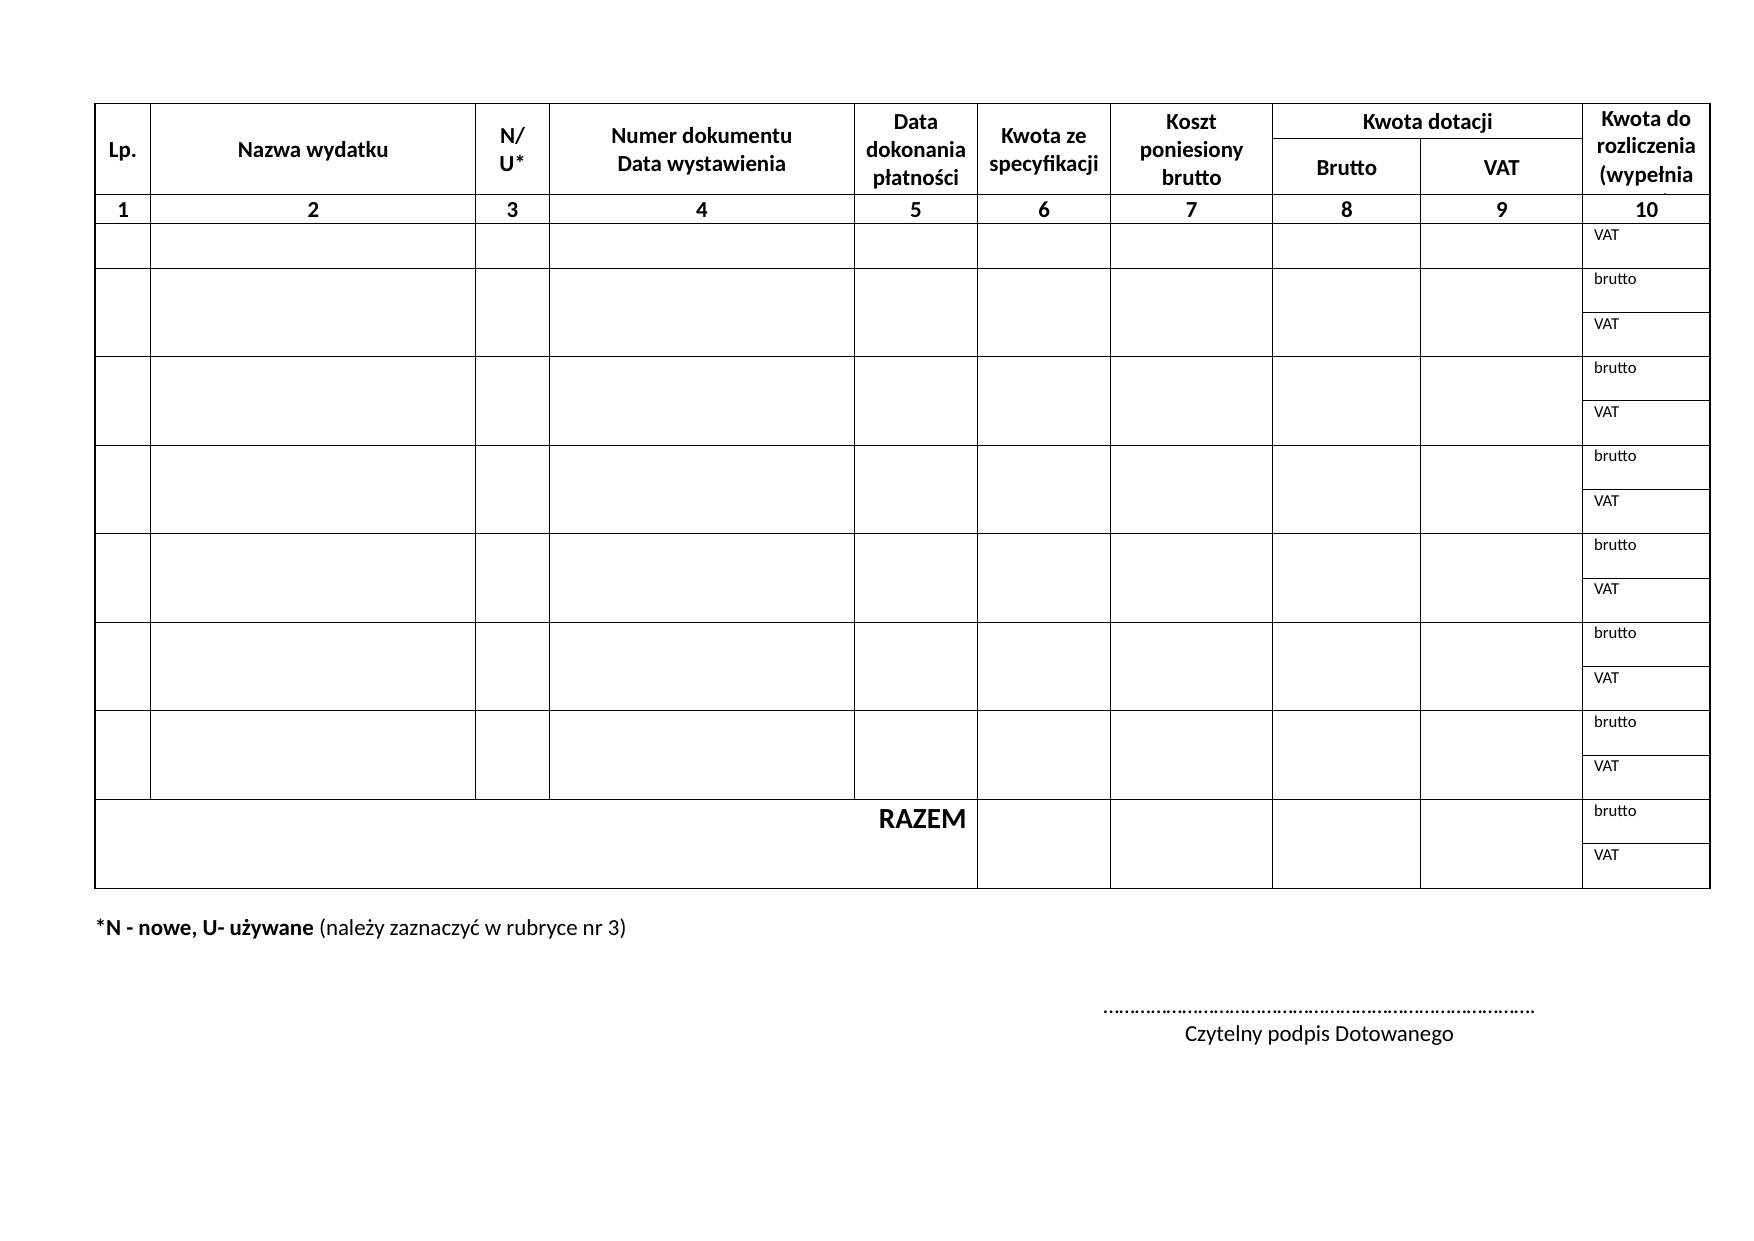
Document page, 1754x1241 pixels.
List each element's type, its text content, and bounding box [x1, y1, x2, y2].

table_cell [1273, 269, 1420, 356]
table_cell [1273, 446, 1420, 533]
table_cell 7 [1111, 195, 1272, 223]
table_cell [1421, 269, 1582, 356]
text *N - nowe, U- używane (należy zaznaczyć w rubryce nr 3) [94, 913, 1659, 941]
table_cell [978, 711, 1110, 799]
table_cell [476, 534, 549, 622]
table_cell VAT [1421, 139, 1582, 194]
table_cell 1 [96, 195, 150, 223]
table_cell brutto [1583, 711, 1709, 754]
table_cell [1421, 534, 1582, 622]
table_cell VAT [1583, 756, 1709, 799]
table_cell [96, 623, 150, 710]
table_cell [550, 357, 854, 445]
table_cell brutto [1583, 623, 1709, 666]
table_cell [96, 357, 150, 445]
table_cell [1111, 269, 1272, 356]
table_cell [1111, 711, 1272, 799]
table_cell [151, 269, 475, 356]
table_cell [1111, 800, 1272, 887]
table_cell [151, 623, 475, 710]
table_cell [855, 623, 977, 710]
table_cell brutto [1583, 534, 1709, 577]
table_cell [855, 357, 977, 445]
table_cell [96, 711, 150, 799]
table_cell [476, 269, 549, 356]
table_cell [1421, 357, 1582, 445]
table_cell [1273, 357, 1420, 445]
text Czytelny podpis Dotowanego [979, 1019, 1659, 1047]
table_cell VAT [1583, 667, 1709, 710]
table_cell [550, 623, 854, 710]
table_cell [855, 711, 977, 799]
table_cell [476, 711, 549, 799]
table_cell Brutto [1273, 139, 1420, 194]
table_cell [978, 800, 1110, 887]
table_cell [476, 357, 549, 445]
table_header Lp. [96, 104, 150, 194]
table_cell [476, 446, 549, 533]
table_cell brutto [1583, 357, 1709, 400]
table_cell [550, 534, 854, 622]
table_header Kwota do rozliczenia (wypełnia PUP) [1583, 104, 1709, 194]
table_cell [151, 357, 475, 445]
table_cell [550, 269, 854, 356]
table_cell [855, 269, 977, 356]
table_cell VAT [1583, 313, 1709, 356]
table_cell [151, 711, 475, 799]
table_cell 6 [978, 195, 1110, 223]
table_cell [1421, 446, 1582, 533]
table_header Kwota dotacji [1273, 104, 1582, 138]
table_cell VAT [1583, 844, 1709, 887]
table_cell 2 [151, 195, 475, 223]
table_cell VAT [1583, 224, 1709, 268]
table_cell [1111, 534, 1272, 622]
table_header N/U* [476, 104, 549, 194]
table_cell [550, 446, 854, 533]
table_cell [855, 534, 977, 622]
table_cell [978, 446, 1110, 533]
table_cell [978, 623, 1110, 710]
table_cell 3 [476, 195, 549, 223]
table_cell [550, 711, 854, 799]
table_cell [1111, 357, 1272, 445]
table_cell [1421, 800, 1582, 887]
table_cell [1273, 711, 1420, 799]
table_cell [96, 269, 150, 356]
table_cell 8 [1273, 195, 1420, 223]
table_header Nazwa wydatku [151, 104, 475, 194]
table_cell 4 [550, 195, 854, 223]
table_cell VAT [1583, 401, 1709, 445]
table_header Kwota ze specyfikacji [978, 104, 1110, 194]
table_cell [96, 534, 150, 622]
table_cell brutto [1583, 269, 1709, 312]
table_cell [1421, 711, 1582, 799]
table_cell [1273, 800, 1420, 887]
table_cell [855, 446, 977, 533]
table_cell RAZEM [96, 800, 977, 887]
table_cell [1111, 623, 1272, 710]
table_cell 10 [1583, 195, 1709, 223]
table_cell [978, 269, 1110, 356]
table_cell VAT [1583, 490, 1709, 533]
table_cell brutto [1583, 446, 1709, 489]
table_cell [1273, 534, 1420, 622]
table_cell [151, 534, 475, 622]
table_cell [96, 446, 150, 533]
table_cell [1421, 623, 1582, 710]
table_cell [151, 446, 475, 533]
table_header Numer dokumentu Data wystawienia [550, 104, 854, 194]
table_cell 5 [855, 195, 977, 223]
table_cell [978, 534, 1110, 622]
table_cell VAT [1583, 579, 1709, 622]
table_cell [1111, 446, 1272, 533]
table_cell brutto [1583, 800, 1709, 843]
text ………………………………………………………………………. [979, 991, 1659, 1019]
table_header Koszt poniesiony brutto [1111, 104, 1272, 194]
table_cell [1273, 623, 1420, 710]
table_cell 9 [1421, 195, 1582, 223]
table_cell [978, 357, 1110, 445]
table_cell [476, 623, 549, 710]
table_header Data dokonania płatności [855, 104, 977, 194]
